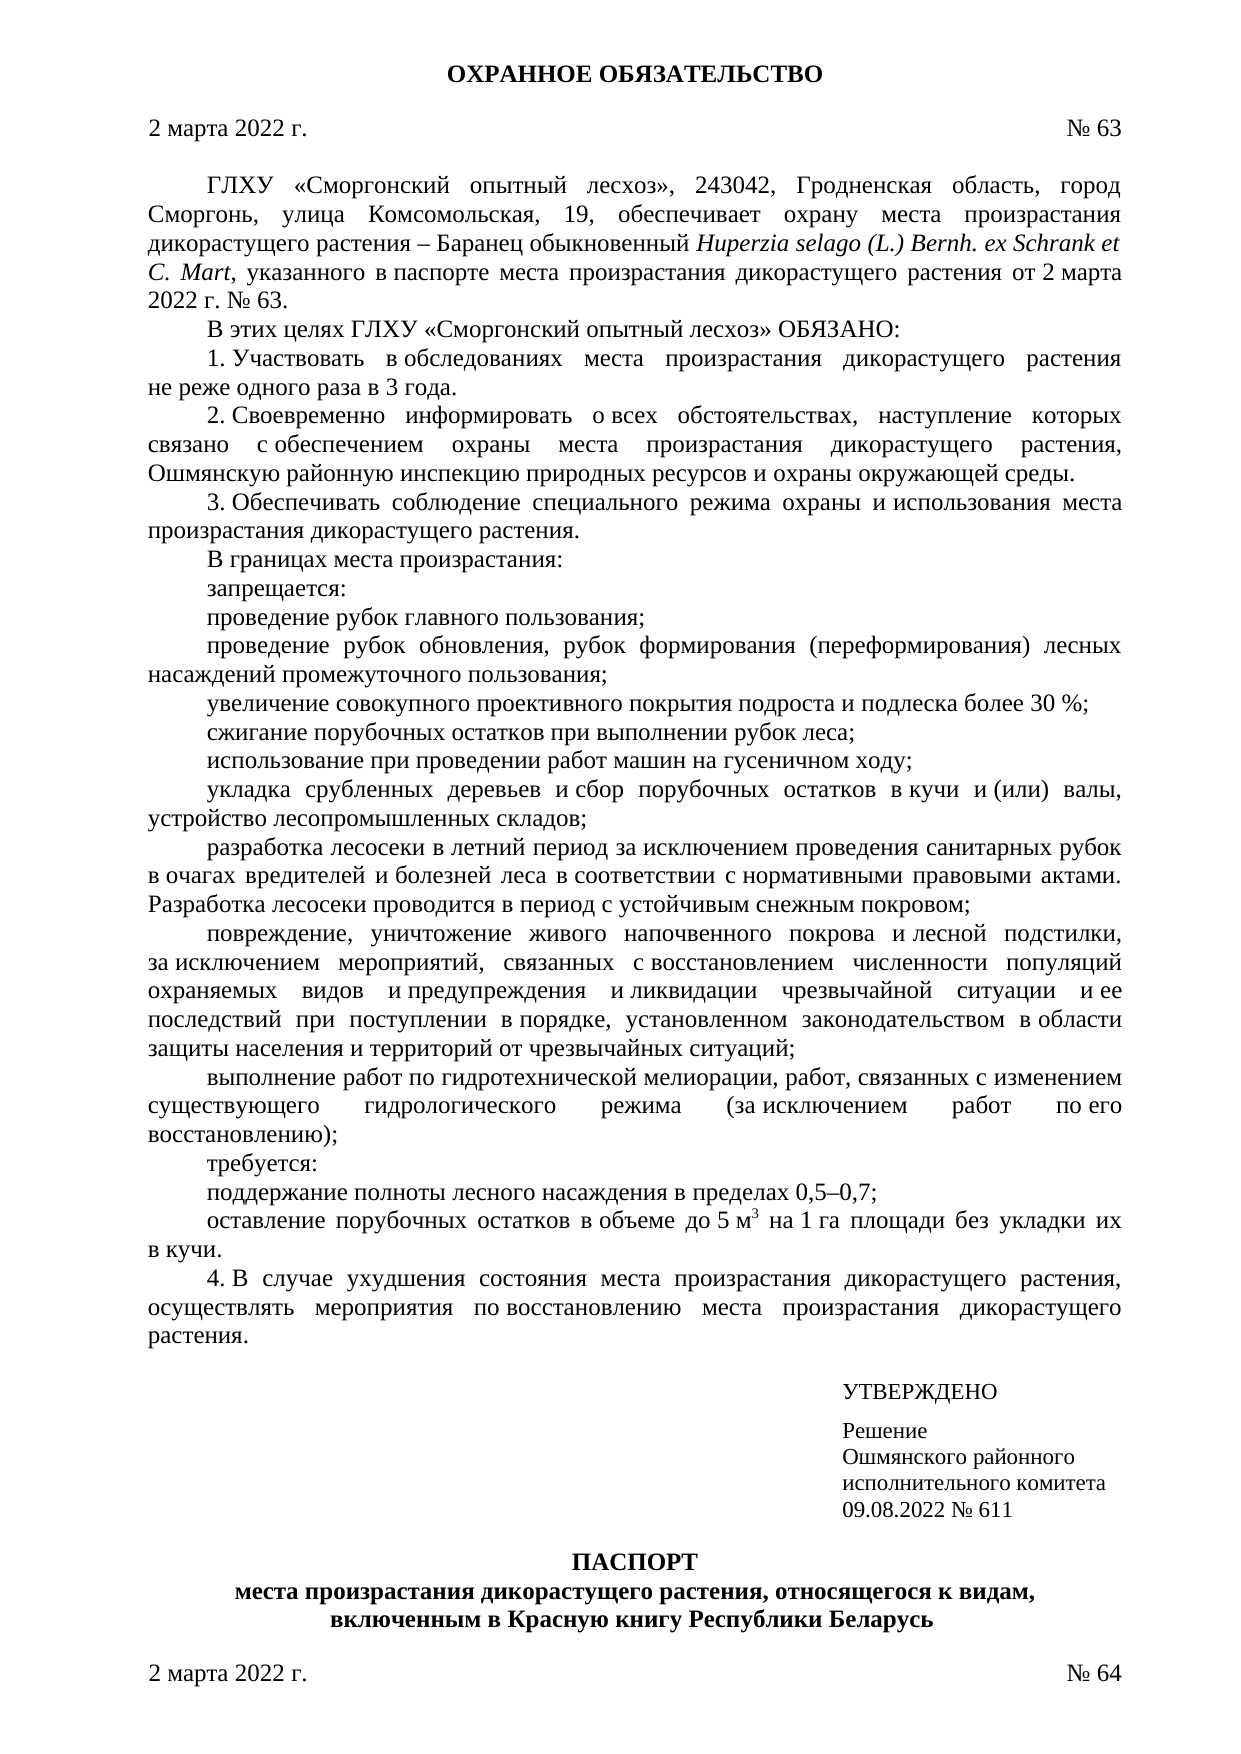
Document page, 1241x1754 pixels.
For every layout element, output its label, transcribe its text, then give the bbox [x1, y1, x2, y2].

text 2. Своевременно информировать о всех обстоятельствах, наступление которых связано с обеспечением охраны места произрастания дикорастущего растения, Ошмянскую районную инспекцию природных ресурсов и охраны окружающей среды. [148, 400, 1122, 487]
text использование при проведении работ машин на гусеничном ходу; [148, 745, 1122, 774]
text разработка лесосеки в летний период за исключением проведения санитарных рубок в очагах вредителей и болезней леса в соответствии с нормативными правовыми актами. Разработка лесосеки проводится в период с устойчивым снежным покровом; [148, 832, 1122, 918]
text укладка срубленных деревьев и сбор порубочных остатков в кучи и (или) валы, устройство лесопромышленных складов; [148, 774, 1122, 832]
text поддержание полноты лесного насаждения в пределах 0,5–0,7; [148, 1177, 1122, 1205]
title ПАСПОРТ места произрастания дикорастущего растения, относящегося к видам, включенным в Красную книгу Республики Беларусь [148, 1547, 1122, 1633]
text увеличение совокупного проективного покрытия подроста и подлеска более 30 %; [148, 688, 1122, 717]
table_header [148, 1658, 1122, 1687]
text В этих целях ГЛХУ «Сморгонский опытный лесхоз» ОБЯЗАНО: [148, 314, 1122, 343]
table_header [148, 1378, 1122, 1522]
title ОХРАННОЕ ОБЯЗАТЕЛЬСТВО [148, 59, 1122, 88]
text повреждение, уничтожение живого напочвенного покрова и лесной подстилки, за исключением мероприятий, связанных с восстановлением численности популяций охраняемых видов и предупреждения и ликвидации чрезвычайной ситуации и ее последствий при поступлении в порядке, установленном законодательством в области защиты населения и территорий от чрезвычайных ситуаций; [148, 918, 1122, 1062]
text ГЛХУ «Сморгонский опытный лесхоз», 243042, Гродненская область, город Сморгонь, улица Комсомольская, 19, обеспечивает охрану места произрастания дикорастущего растения – Баранец обыкновенный Huperzia selago (L.) Bernh. ex Schrank et C. Mart, указанного в паспорте места произрастания дикорастущего растения от 2 марта 2022 г. № 63. [148, 170, 1122, 314]
text проведение рубок главного пользования; [148, 602, 1122, 630]
text запрещается: [148, 573, 1122, 602]
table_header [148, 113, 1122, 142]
text оставление порубочных остатков в объеме до 5 м3 на 1 га площади без укладки их в кучи. [148, 1205, 1122, 1263]
text 1. Участвовать в обследованиях места произрастания дикорастущего растения не реже одного раза в 3 года. [148, 343, 1122, 400]
text В границах места произрастания: [148, 544, 1122, 573]
text проведение рубок обновления, рубок формирования (переформирования) лесных насаждений промежуточного пользования; [148, 630, 1122, 688]
text требуется: [148, 1148, 1122, 1177]
text выполнение работ по гидротехнической мелиорации, работ, связанных с изменением существующего гидрологического режима (за исключением работ по его восстановлению); [148, 1062, 1122, 1148]
text 3. Обеспечивать соблюдение специального режима охраны и использования места произрастания дикорастущего растения. [148, 487, 1122, 544]
text сжигание порубочных остатков при выполнении рубок леса; [148, 717, 1122, 745]
text 4. В случае ухудшения состояния места произрастания дикорастущего растения, осуществлять мероприятия по восстановлению места произрастания дикорастущего растения. [148, 1263, 1122, 1349]
